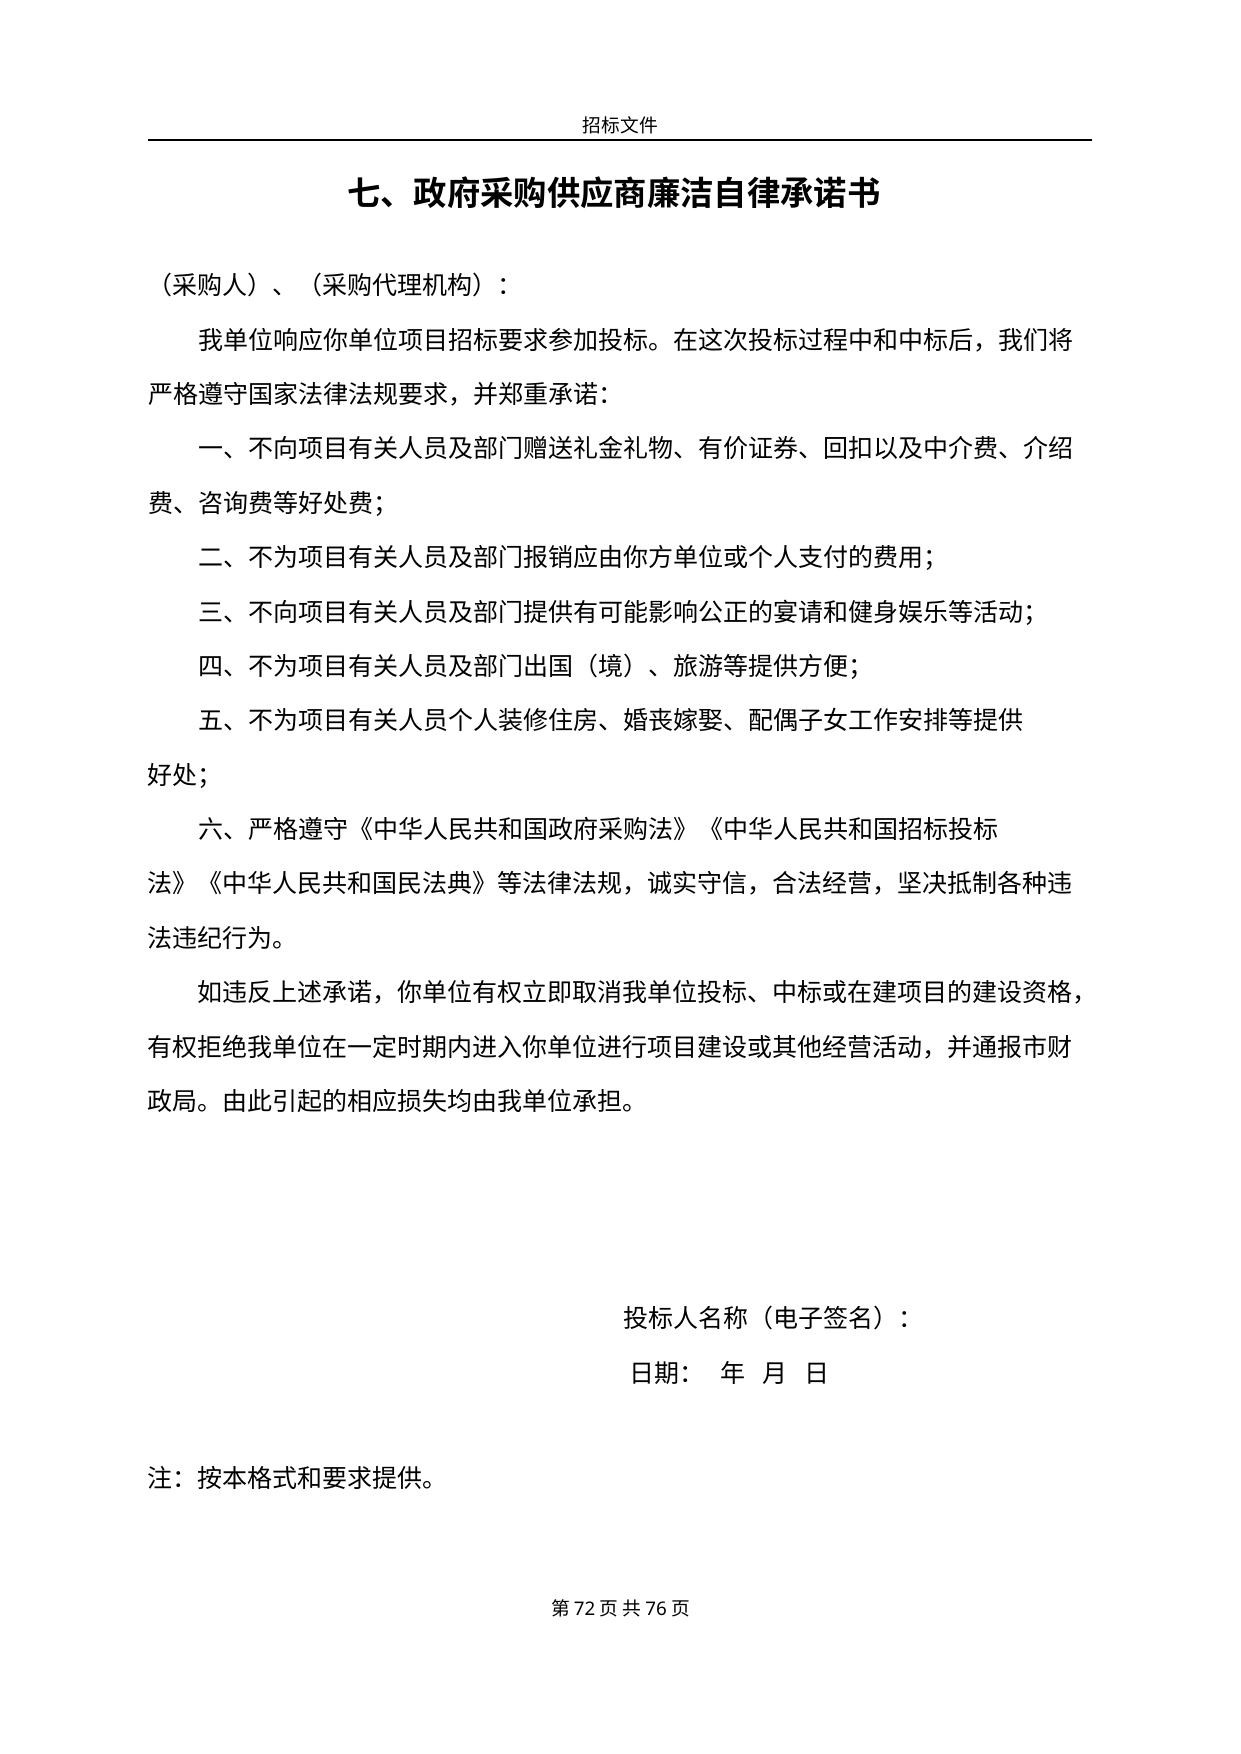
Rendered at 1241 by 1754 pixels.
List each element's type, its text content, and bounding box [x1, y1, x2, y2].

text 七、政府采购供应商廉洁自律承诺书 [148, 167, 1092, 215]
text 五、不为项目有关人员个人装修住房、婚丧嫁娶、配偶子女工作安排等提供 [198, 701, 1092, 737]
text 一、不向项目有关人员及部门赠送礼金礼物、有价证券、回扣以及中介费、介绍费、咨询费等好处费； [148, 429, 1092, 519]
text 我单位响应你单位项目招标要求参加投标。在这次投标过程中和中标后，我们将严格遵守国家法律法规要求，并郑重承诺： [148, 320, 1092, 411]
text 六、严格遵守《中华人民共和国政府采购法》《中华人民共和国招标投标 [198, 809, 1092, 846]
text 投标人名称（电子签名）： [148, 1299, 976, 1335]
text 好处； [148, 755, 1092, 791]
text 注：按本格式和要求提供。 [148, 1459, 1049, 1495]
text 三、不向项目有关人员及部门提供有可能影响公正的宴请和健身娱乐等活动； [148, 592, 1092, 628]
text 如违反上述承诺，你单位有权立即取消我单位投标、中标或在建项目的建设资格，有权拒绝我单位在一定时期内进入你单位进行项目建设或其他经营活动，并通报市财政局。由此引起的相应损失均由我单位承担。 [148, 973, 1092, 1118]
text 二、不为项目有关人员及部门报销应由你方单位或个人支付的费用； [148, 538, 1092, 574]
text 四、不为项目有关人员及部门出国（境）、旅游等提供方便； [148, 646, 1092, 683]
text 日期： 年 月 日 [629, 1353, 1092, 1389]
text （采购人）、（采购代理机构）： [148, 266, 1092, 302]
text 法》《中华人民共和国民法典》等法律法规，诚实守信，合法经营，坚决抵制各种违法违纪行为。 [148, 864, 1092, 954]
